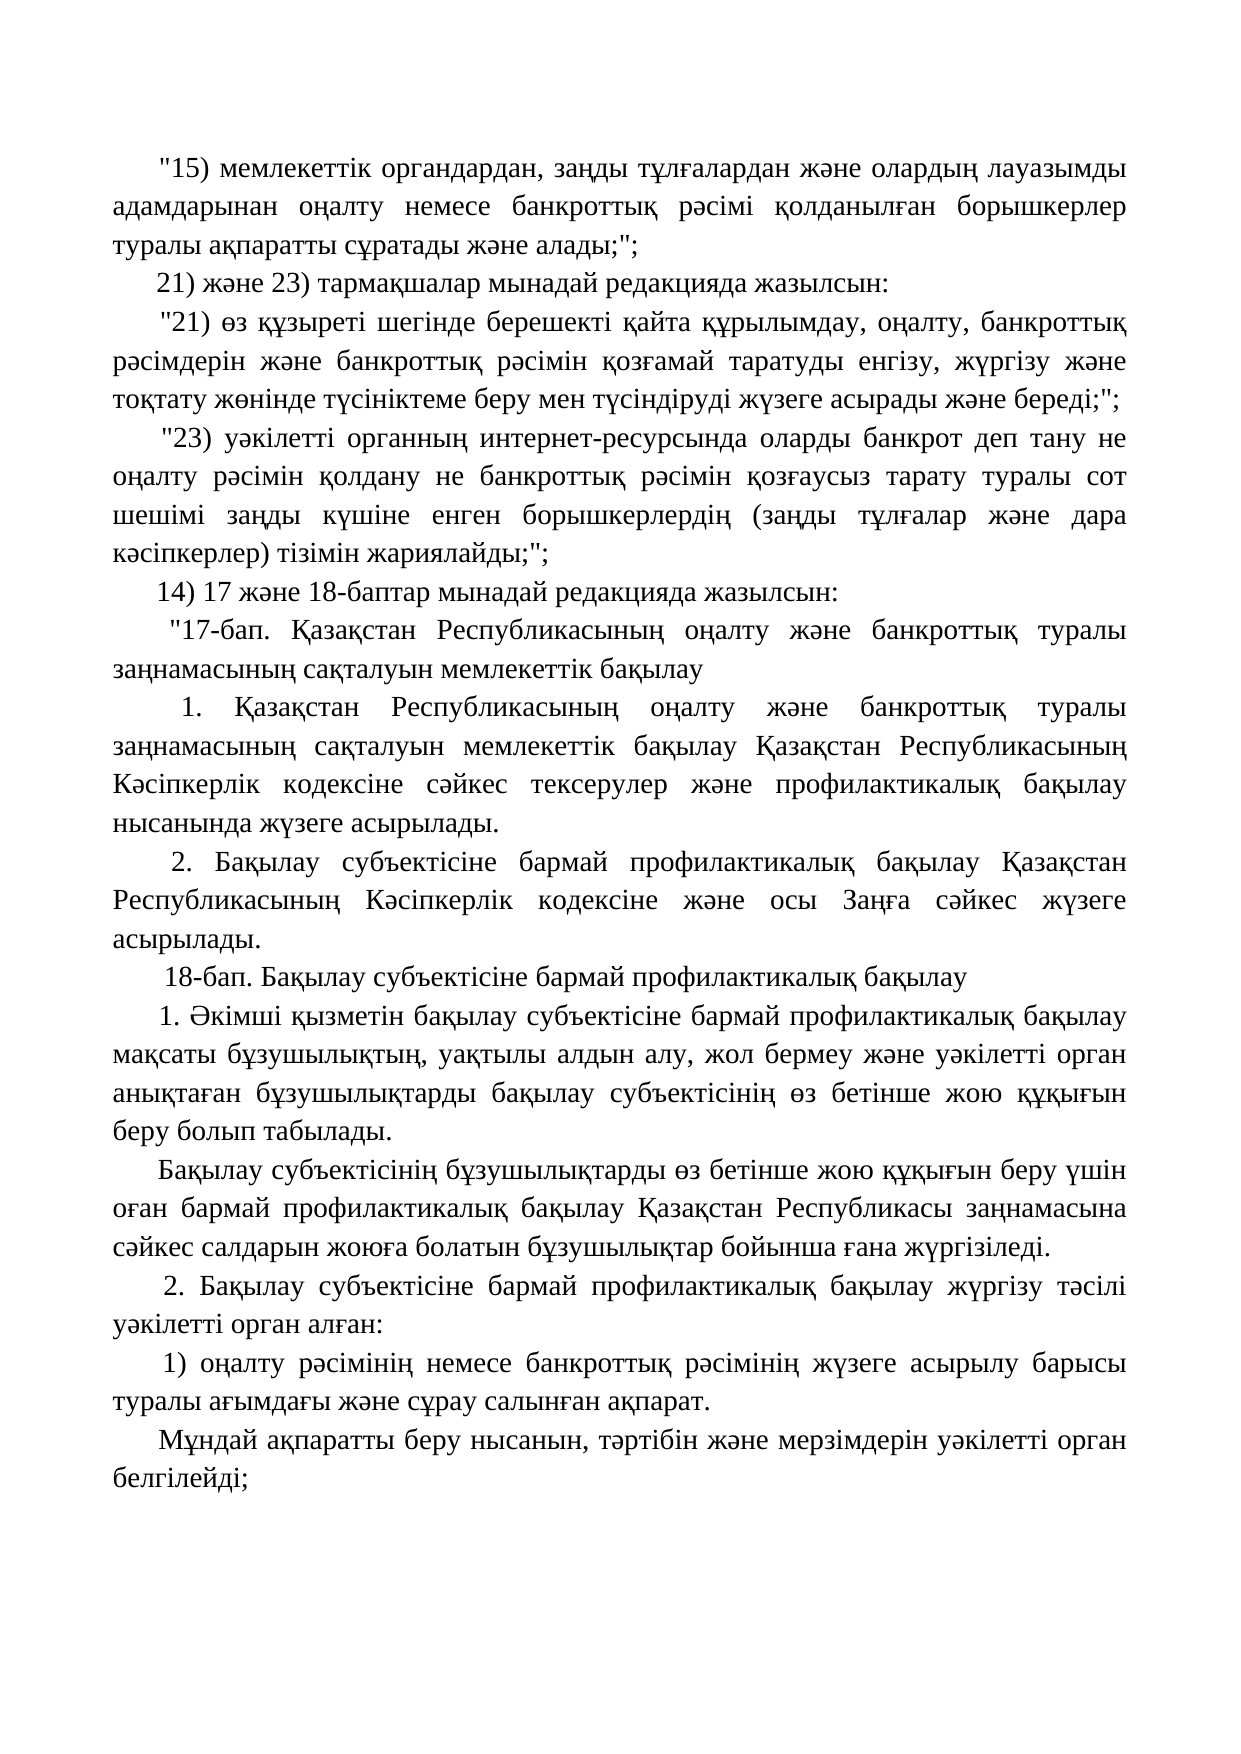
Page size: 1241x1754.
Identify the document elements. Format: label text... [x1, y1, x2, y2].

text "15) мемлекеттiк органдардан, заңды тұлғалардан және олардың лауазымды адамдарынан оңалту немесе банкроттық рәсімі қолданылған борышкерлер туралы ақпаратты сұратады және алады;"; [112, 150, 1128, 261]
text 2. Бақылау субъектісіне бармай профилактикалық бақылау Қазақстан Республикасының Кәсіпкерлік кодексіне және осы Заңға сәйкес жүзеге асырылады. [112, 844, 1128, 954]
text 14) 17 және 18-баптар мынадай редакцияда жазылсын: [112, 574, 1128, 607]
text Мұндай ақпаратты беру нысанын, тәртібін және мерзімдерін уәкілетті орган белгілейді; [112, 1422, 1128, 1494]
text "23) уәкілетті органның интернет-ресурсында оларды банкрот деп тану не оңалту рәсімін қолдану не банкроттық рәсімін қозғаусыз тарату туралы сот шешімі заңды күшіне енген борышкерлердің (заңды тұлғалар және дара кәсіпкерлер) тізімін жариялайды;"; [112, 420, 1128, 569]
text "21) өз құзыреті шегінде берешекті қайта құрылымдау, оңалту, банкроттық рәсімдерін және банкроттық рәсімін қозғамай таратуды енгізу, жүргізу және тоқтату жөнінде түсініктеме беру мен түсіндіруді жүзеге асырады және береді;"; [112, 304, 1128, 415]
text "17-бап. Қазақстан Республикасының оңалту және банкроттық туралы заңнамасының сақталуын мемлекеттік бақылау [112, 612, 1128, 684]
text 21) және 23) тармақшалар мынадай редакцияда жазылсын: [112, 266, 1128, 299]
text Бақылау субъектісінің бұзушылықтарды өз бетінше жою құқығын беру үшін оған бармай профилактикалық бақылау Қазақстан Республикасы заңнамасына сәйкес салдарын жоюға болатын бұзушылықтар бойынша ғана жүргізіледі. [112, 1152, 1128, 1263]
text 2. Бақылау субъектісіне бармай профилактикалық бақылау жүргізу тәсілі уәкілетті орган алған: [112, 1268, 1128, 1340]
text 1) оңалту рәсімінің немесе банкроттық рәсімінің жүзеге асырылу барысы туралы ағымдағы және сұрау салынған ақпарат. [112, 1345, 1128, 1417]
text 1. Әкімші қызметін бақылау субъектісіне бармай профилактикалық бақылау мақсаты бұзушылықтың, уақтылы алдын алу, жол бермеу және уәкілетті орган анықтаған бұзушылықтарды бақылау субъектісінің өз бетінше жою құқығын беру болып табылады. [112, 998, 1128, 1147]
text 1. Қазақстан Республикасының оңалту және банкроттық туралы заңнамасының сақталуын мемлекеттік бақылау Қазақстан Республикасының Кәсіпкерлік кодексіне сәйкес тексерулер және профилактикалық бақылау нысанында жүзеге асырылады. [112, 689, 1128, 839]
text 18-бап. Бақылау субъектісіне бармай профилактикалық бақылау [112, 959, 1128, 993]
